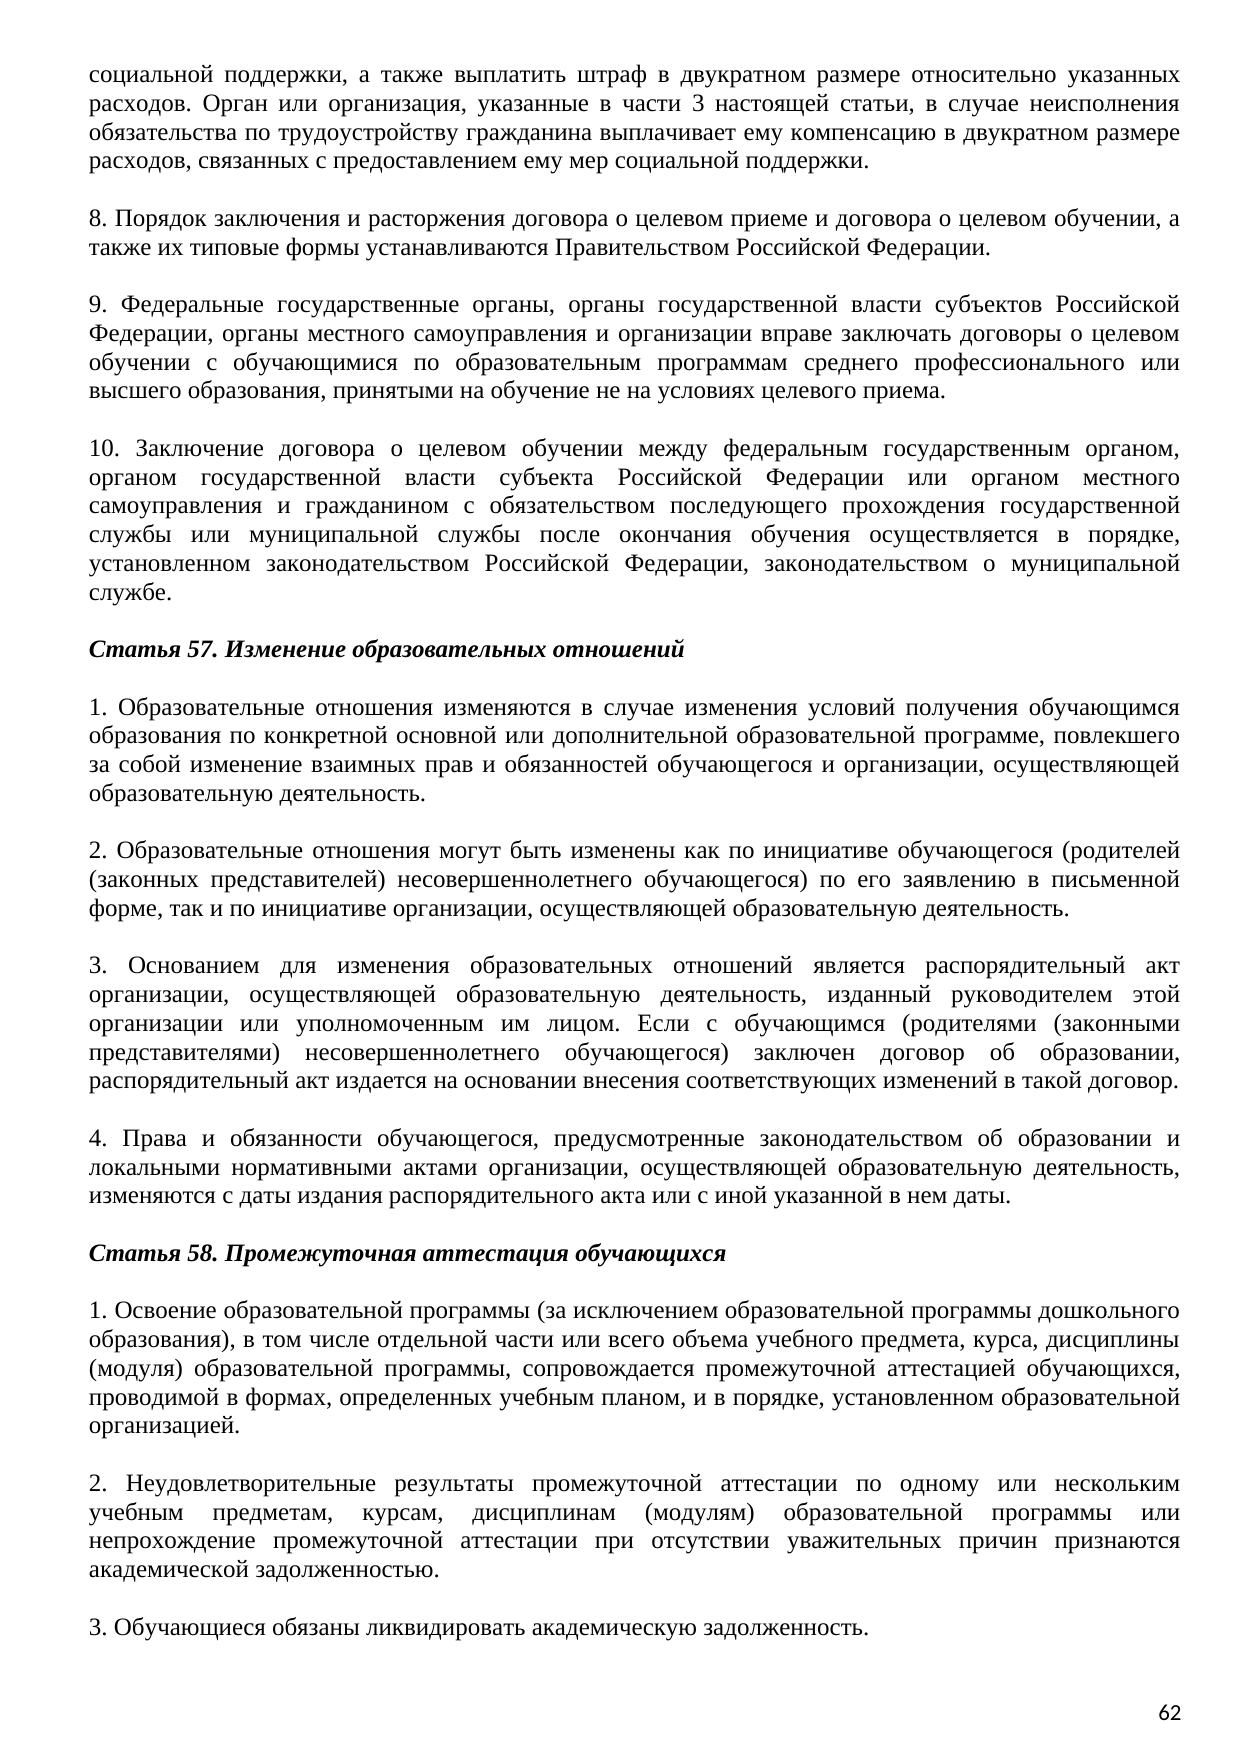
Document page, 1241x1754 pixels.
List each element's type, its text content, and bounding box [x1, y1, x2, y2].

text 4. Права и обязанности обучающегося, предусмотренные законодательством об образовании и локальными нормативными актами организации, осуществляющей образовательную деятельность, изменяются с даты издания распорядительного акта или с иной указанной в нем даты. [89, 1123, 1181, 1209]
text 9. Федеральные государственные органы, органы государственной власти субъектов Российской Федерации, органы местного самоуправления и организации вправе заключать договоры о целевом обучении с обучающимися по образовательным программам среднего профессионального или высшего образования, принятыми на обучение не на условиях целевого приема. [89, 289, 1181, 404]
text 2. Неудовлетворительные результаты промежуточной аттестации по одному или нескольким учебным предметам, курсам, дисциплинам (модулям) образовательной программы или непрохождение промежуточной аттестации при отсутствии уважительных причин признаются академической задолженностью. [89, 1468, 1181, 1583]
text 3. Обучающиеся обязаны ликвидировать академическую задолженность. [89, 1612, 1181, 1640]
text Статья 57. Изменение образовательных отношений [89, 634, 1181, 663]
text Статья 58. Промежуточная аттестация обучающихся [89, 1238, 1181, 1267]
text 1. Освоение образовательной программы (за исключением образовательной программы дошкольного образования), в том числе отдельной части или всего объема учебного предмета, курса, дисциплины (модуля) образовательной программы, сопровождается промежуточной аттестацией обучающихся, проводимой в формах, определенных учебным планом, и в порядке, установленном образовательной организацией. [89, 1295, 1181, 1439]
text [89, 59, 1181, 174]
text 8. Порядок заключения и расторжения договора о целевом приеме и договора о целевом обучении, а также их типовые формы устанавливаются Правительством Российской Федерации. [89, 203, 1181, 260]
text 1. Образовательные отношения изменяются в случае изменения условий получения обучающимся образования по конкретной основной или дополнительной образовательной программе, повлекшего за собой изменение взаимных прав и обязанностей обучающегося и организации, осуществляющей образовательную деятельность. [89, 692, 1181, 807]
text 10. Заключение договора о целевом обучении между федеральным государственным органом, органом государственной власти субъекта Российской Федерации или органом местного самоуправления и гражданином с обязательством последующего прохождения государственной службы или муниципальной службы после окончания обучения осуществляется в порядке, установленном законодательством Российской Федерации, законодательством о муниципальной службе. [89, 433, 1181, 605]
text 3. Основанием для изменения образовательных отношений является распорядительный акт организации, осуществляющей образовательную деятельность, изданный руководителем этой организации или уполномоченным им лицом. Если с обучающимся (родителями (законными представителями) несовершеннолетнего обучающегося) заключен договор об образовании, распорядительный акт издается на основании внесения соответствующих изменений в такой договор. [89, 950, 1181, 1094]
text 2. Образовательные отношения могут быть изменены как по инициативе обучающегося (родителей (законных представителей) несовершеннолетнего обучающегося) по его заявлению в письменной форме, так и по инициативе организации, осуществляющей образовательную деятельность. [89, 835, 1181, 922]
